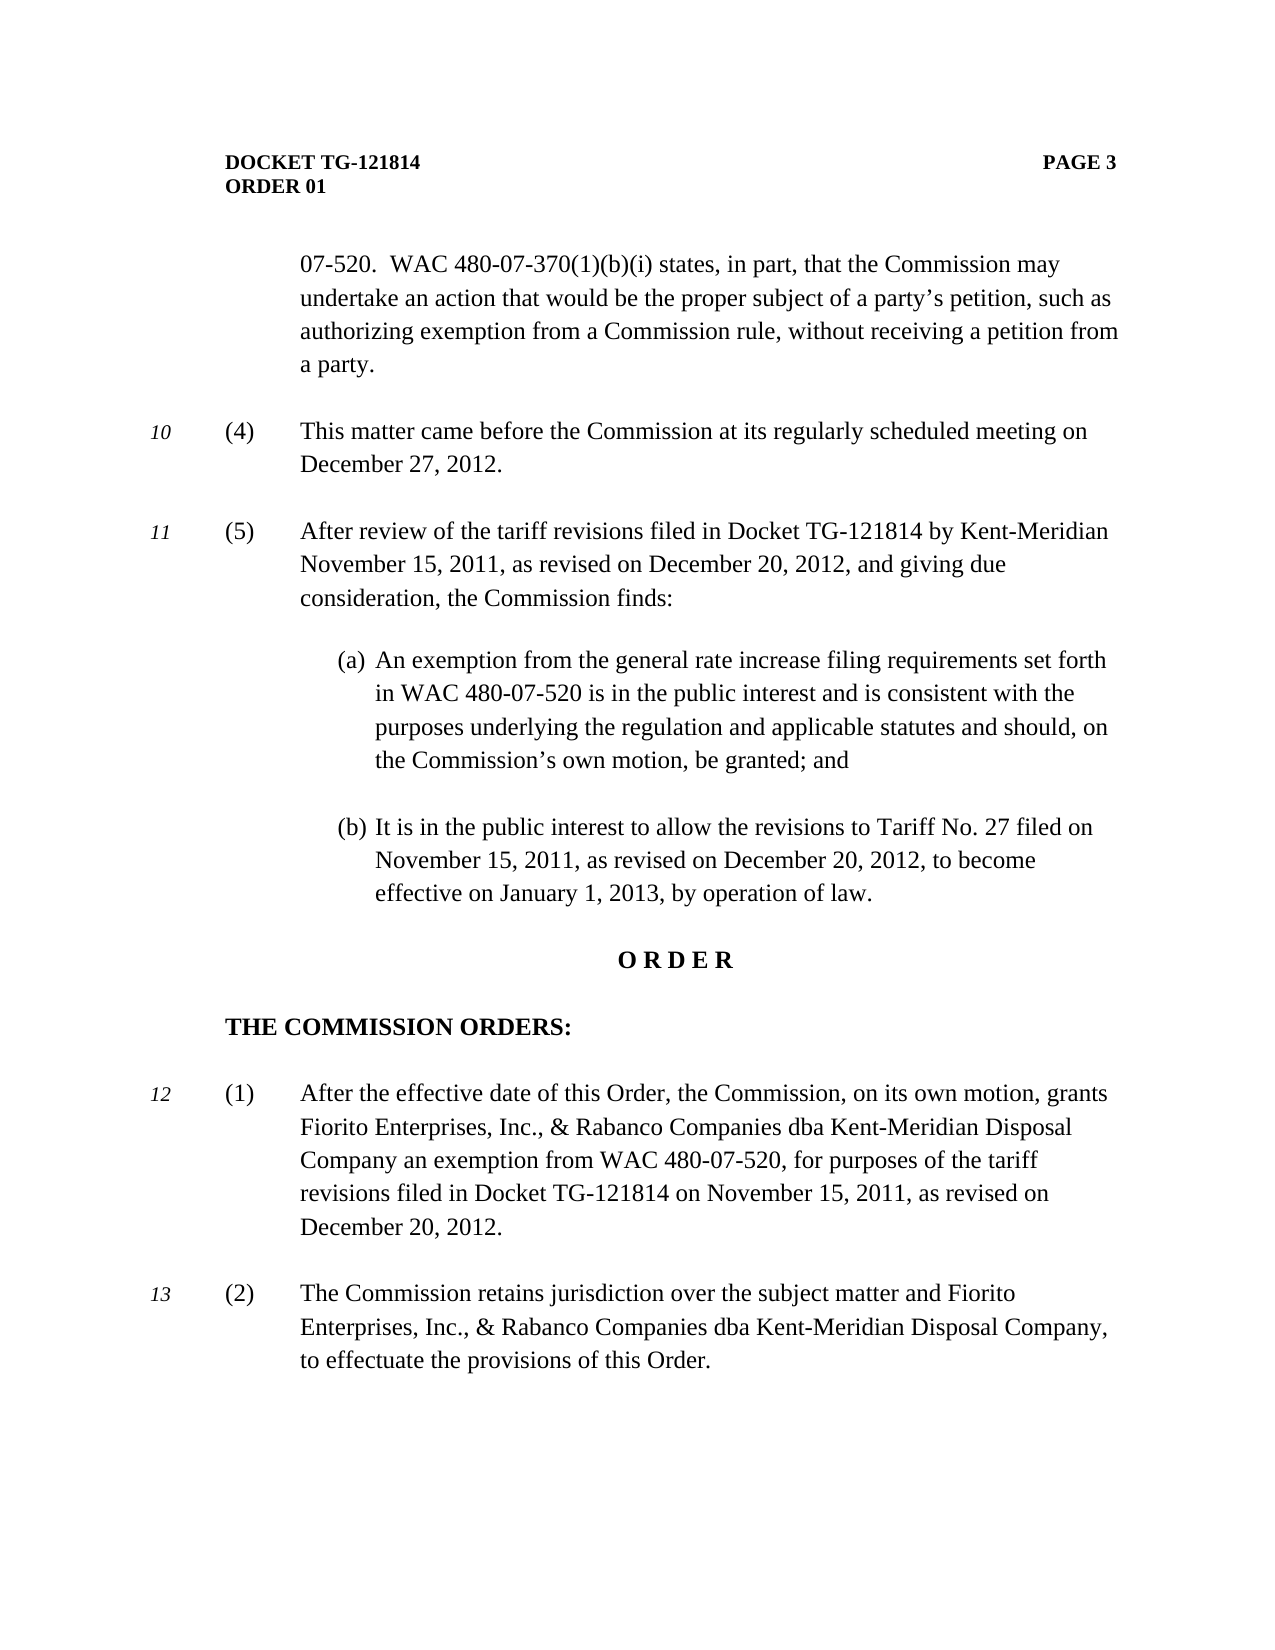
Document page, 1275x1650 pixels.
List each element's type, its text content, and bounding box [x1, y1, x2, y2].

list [150, 246, 1125, 379]
list (4) This matter came before the Commission at its regularly scheduled meeting on December 27, 2012. [150, 413, 1125, 479]
list (5) After review of the tariff revisions filed in Docket TG-121814 by Kent-Meridian November 15, 2011, as revised on December 20, 2012, and giving due consideration, the Commission finds: [150, 513, 1125, 613]
text O R D E R [225, 942, 1125, 975]
list An exemption from the general rate increase filing requirements set forth in WAC 480-07-520 is in the public interest and is consistent with the purposes underlying the regulation and applicable statutes and should, on the Commission’s own motion, be granted; and [337, 642, 1125, 775]
list (2) The Commission retains jurisdiction over the subject matter and Fiorito Enterprises, Inc., & Rabanco Companies dba Kent-Meridian Disposal Company, to effectuate the provisions of this Order. [150, 1275, 1125, 1375]
text THE COMMISSION ORDERS: [225, 1008, 1125, 1042]
list (1) After the effective date of this Order, the Commission, on its own motion, grants Fiorito Enterprises, Inc., & Rabanco Companies dba Kent-Meridian Disposal Company an exemption from WAC 480-07-520, for purposes of the tariff revisions filed in Docket TG-121814 on November 15, 2011, as revised on December 20, 2012. [150, 1075, 1125, 1242]
list It is in the public interest to allow the revisions to Tariff No. 27 filed on November 15, 2011, as revised on December 20, 2012, to become effective on January 1, 2013, by operation of law. [337, 808, 1125, 908]
